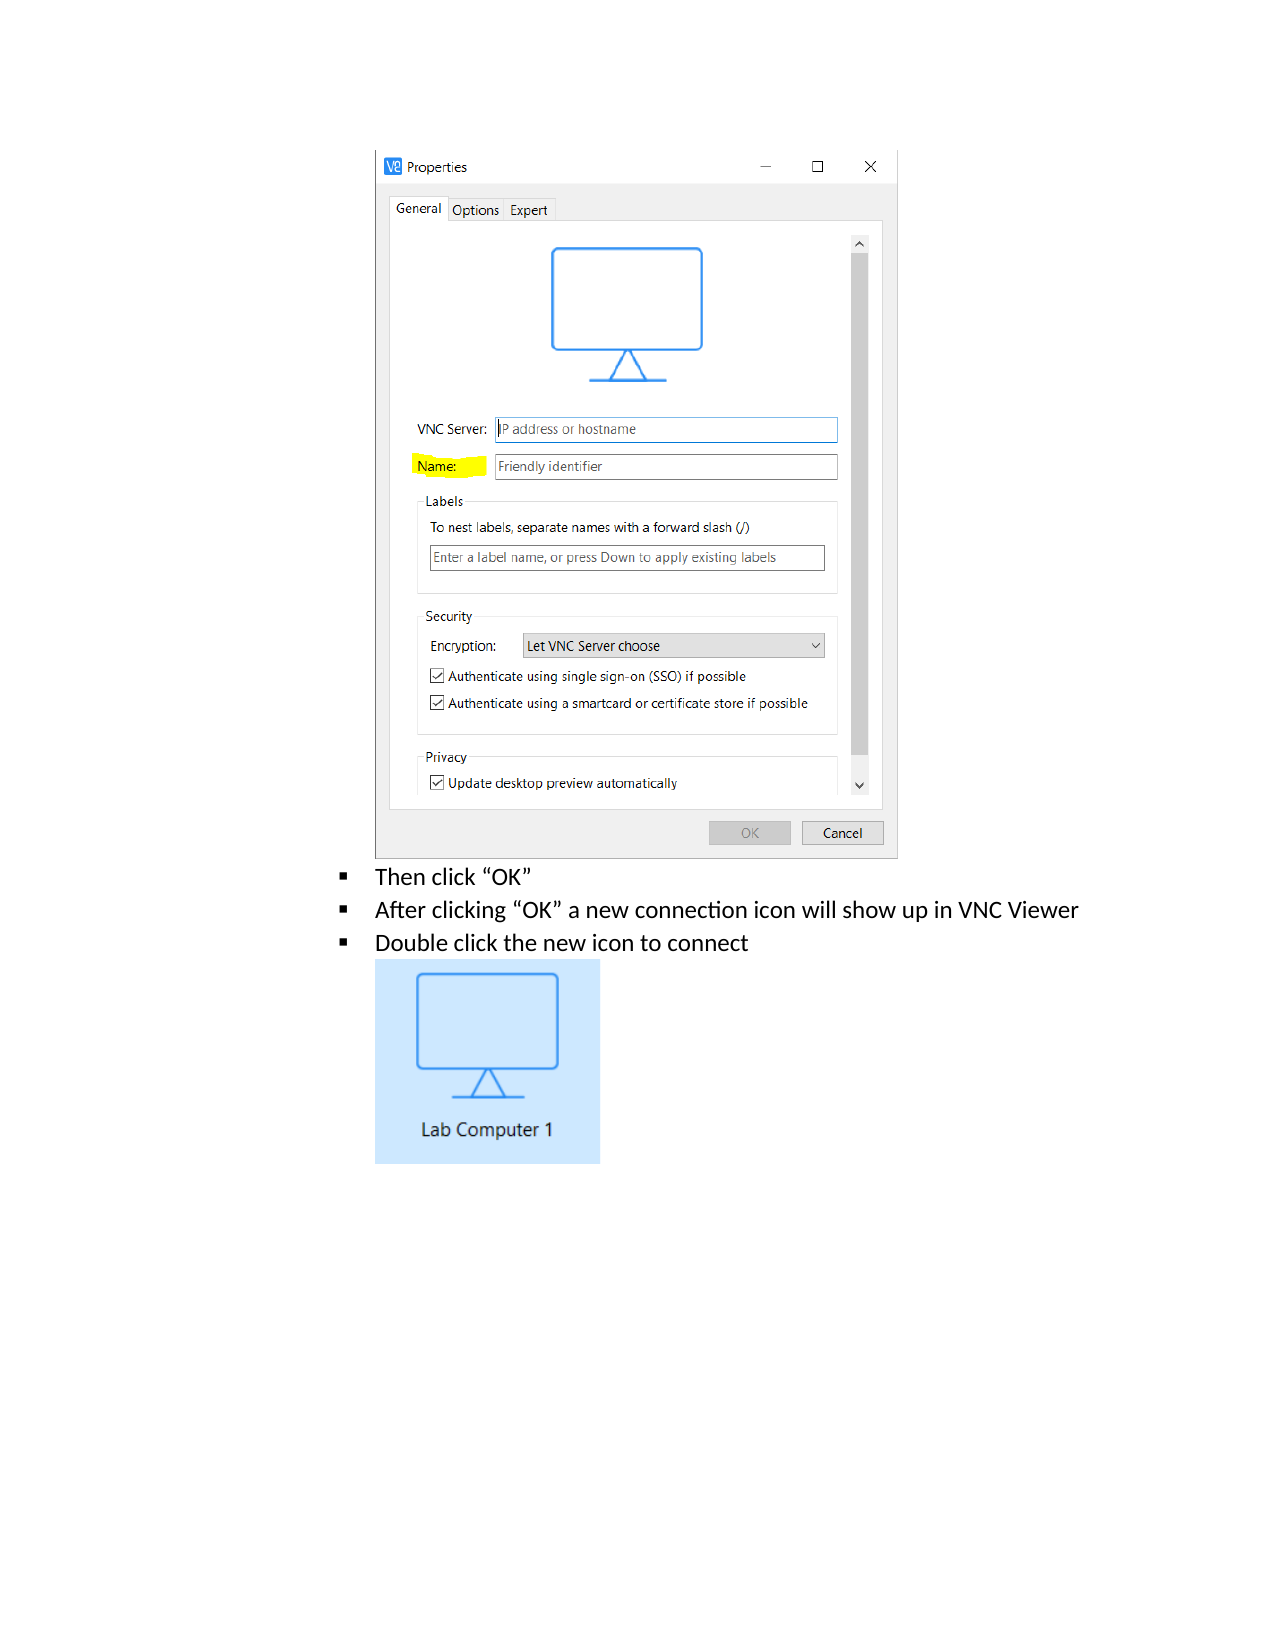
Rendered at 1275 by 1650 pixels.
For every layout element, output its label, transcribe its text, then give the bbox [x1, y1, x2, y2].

list Double click the new icon to connect [337, 927, 1125, 957]
list Then click “OK” [337, 861, 1125, 892]
picture [375, 959, 614, 1164]
list After clicking “OK” a new connection icon will show up in VNC Viewer [337, 894, 1125, 924]
picture [375, 150, 898, 859]
